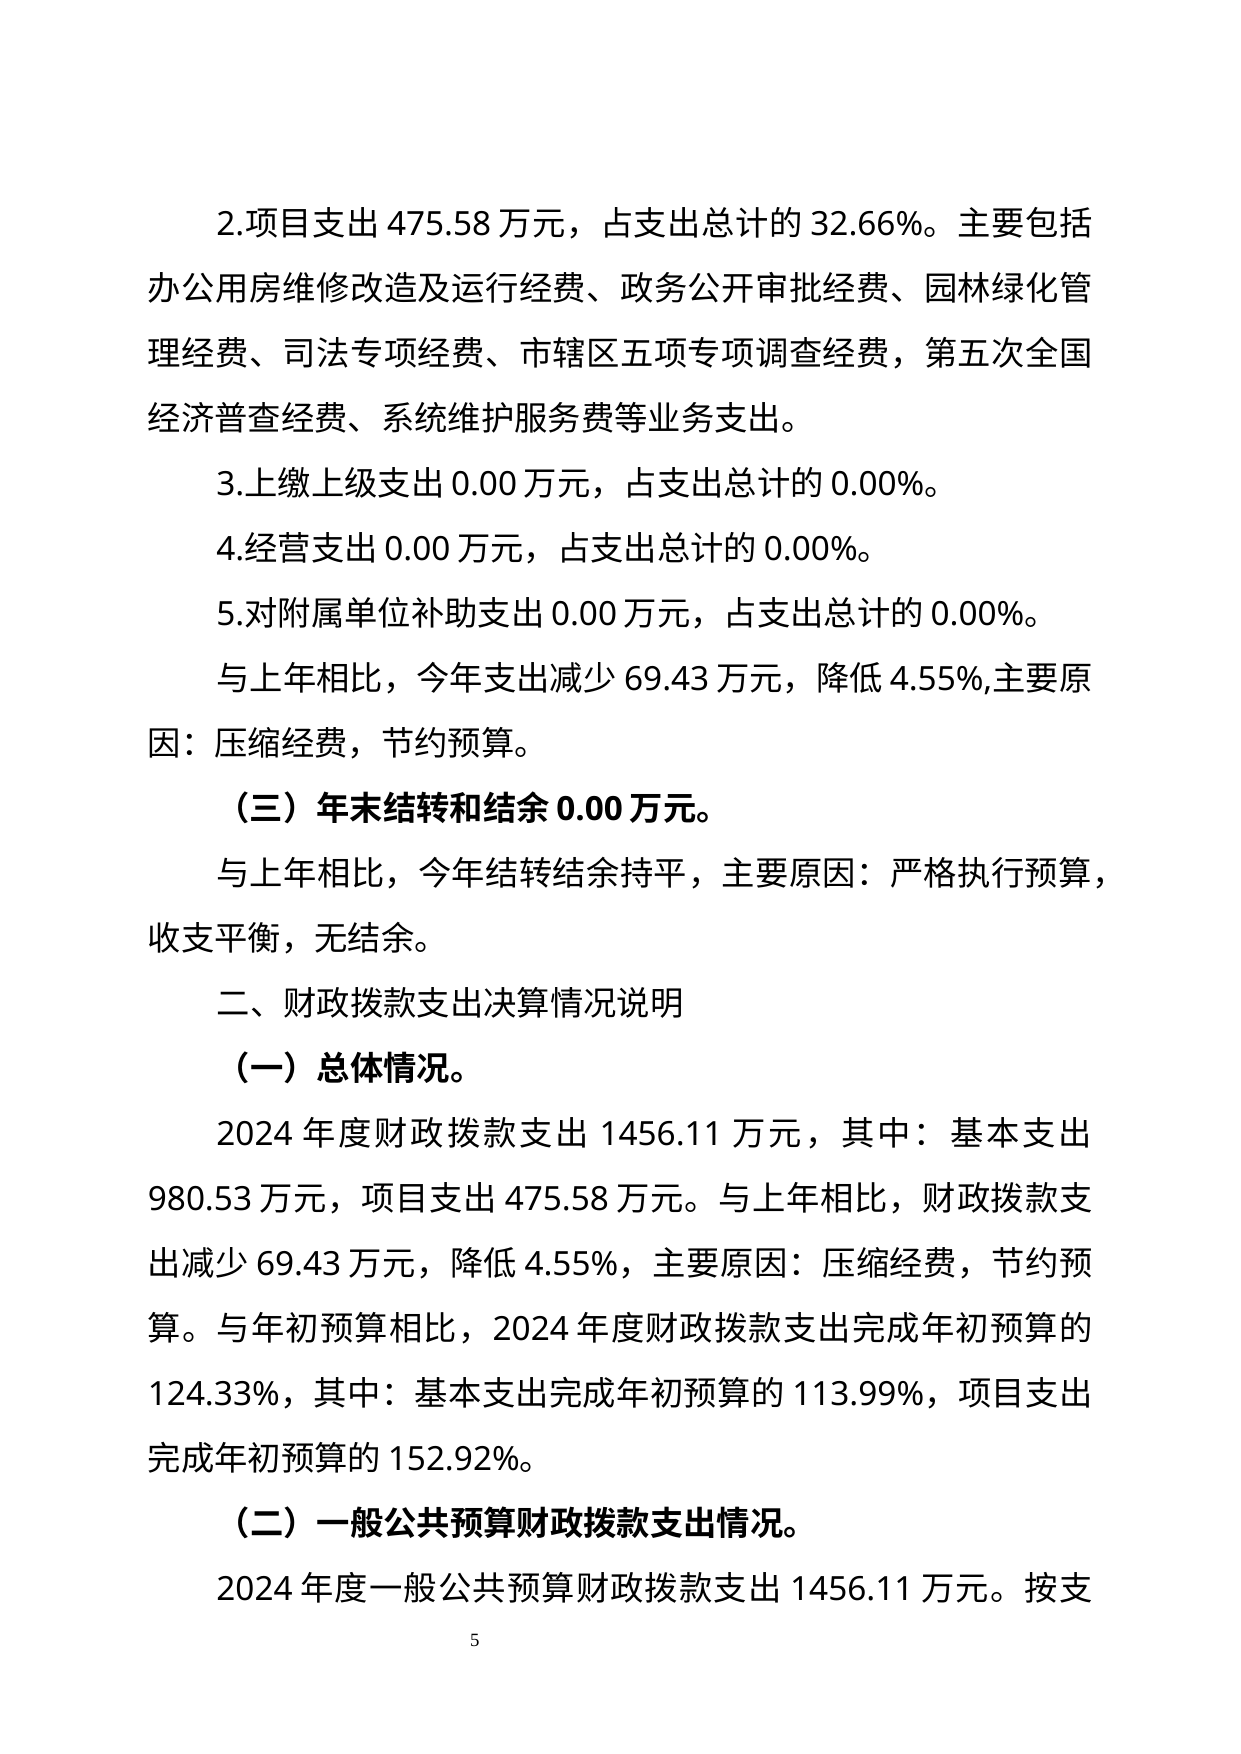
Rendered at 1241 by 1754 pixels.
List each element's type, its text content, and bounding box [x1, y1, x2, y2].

text 与上年相比，今年结转结余持平，主要原因：严格执行预算，收支平衡，无结余。 [148, 838, 1093, 968]
text （一）总体情况。 [148, 1033, 1093, 1098]
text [148, 1553, 1093, 1618]
text 与上年相比，今年支出减少69.43万元，降低4.55%,主要原因：压缩经费，节约预算。 [148, 643, 1093, 773]
text 2024年度财政拨款支出1456.11万元，其中：基本支出980.53万元，项目支出475.58万元。与上年相比，财政拨款支出减少69.43万元，降低4.55%，主要原因：压缩经费，节约预算。与年初预算相比，2024年度财政拨款支出完成年初预算的124.33%，其中：基本支出完成年初预算的113.99%，项目支出完成年初预算的152.92%。 [148, 1098, 1093, 1488]
text 3.上缴上级支出0.00万元，占支出总计的0.00%。 [148, 448, 1093, 513]
text 4.经营支出0.00万元，占支出总计的0.00%。 [148, 513, 1093, 578]
text （三）年末结转和结余0.00万元。 [148, 773, 1093, 838]
text 5.对附属单位补助支出0.00万元，占支出总计的0.00%。 [148, 578, 1093, 643]
text 二、财政拨款支出决算情况说明 [148, 968, 1093, 1033]
text （二）一般公共预算财政拨款支出情况。 [148, 1488, 1093, 1553]
text 2.项目支出475.58万元，占支出总计的32.66%。主要包括办公用房维修改造及运行经费、政务公开审批经费、园林绿化管理经费、司法专项经费、市辖区五项专项调查经费，第五次全国经济普查经费、系统维护服务费等业务支出。 [148, 188, 1093, 448]
